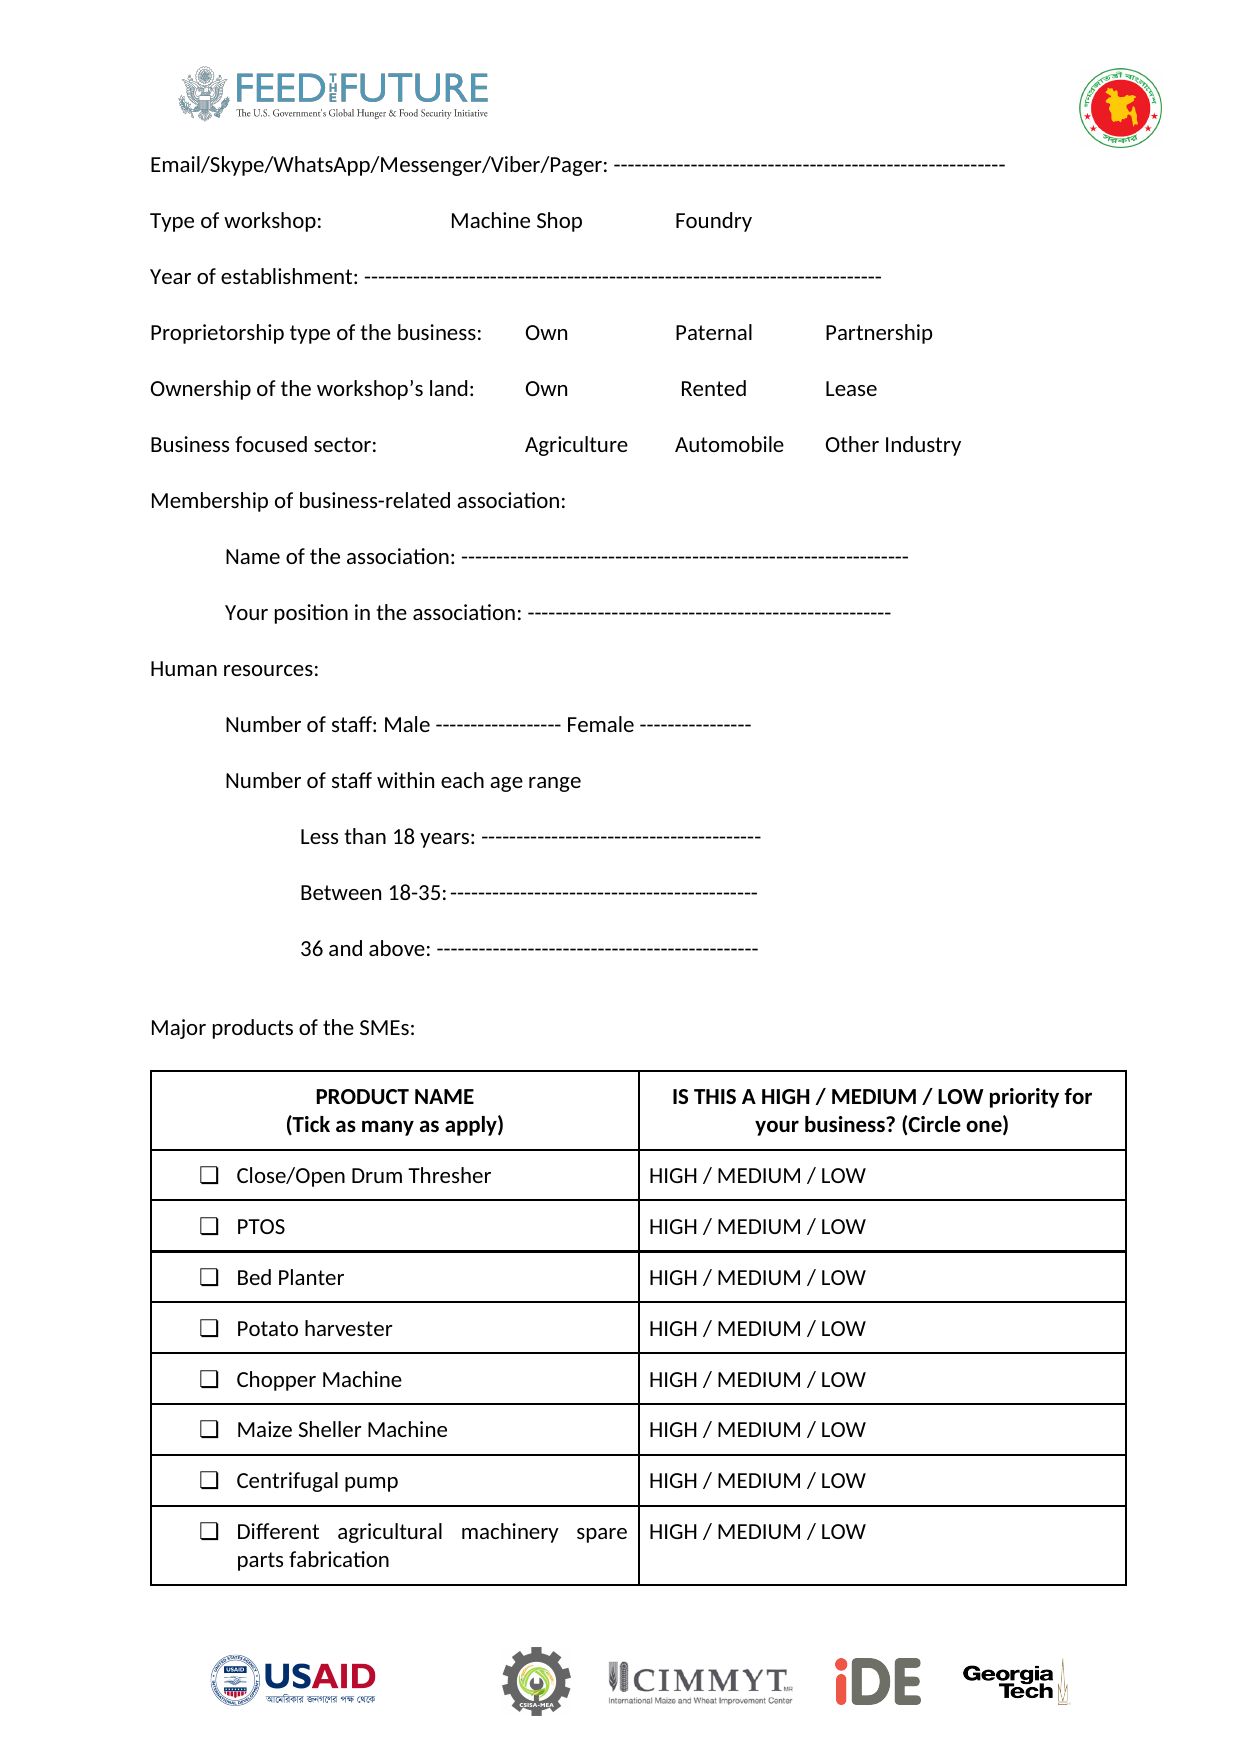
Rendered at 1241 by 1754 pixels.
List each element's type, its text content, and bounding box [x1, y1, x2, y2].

picture [606, 1658, 793, 1705]
table_cell HIGH / MEDIUM / LOW [640, 1507, 1125, 1584]
text Human resources: [150, 654, 1090, 682]
text Number of staff: Male ------------------ Female ---------------- [150, 710, 1090, 738]
picture [1079, 68, 1162, 148]
table_cell HIGH / MEDIUM / LOW [640, 1303, 1125, 1352]
text Name of the association: ---------------------------------------------------------------- [150, 542, 1090, 570]
text Less than 18 years: ---------------------------------------- [225, 822, 1090, 851]
text Year of establishment: -------------------------------------------------------------------------- [150, 262, 1090, 290]
table_cell HIGH / MEDIUM / LOW [640, 1354, 1125, 1403]
table_cell HIGH / MEDIUM / LOW [640, 1456, 1125, 1505]
text Your position in the association: ---------------------------------------------------- [150, 598, 1090, 626]
table_cell HIGH / MEDIUM / LOW [640, 1151, 1125, 1199]
text Ownership of the workshop’s land: Own Rented Lease [150, 374, 1090, 402]
text Between 18-35: -------------------------------------------- [225, 878, 1090, 907]
table_cell Close/Open Drum Thresher [152, 1151, 638, 1199]
picture [152, 45, 514, 129]
table_cell PTOS [152, 1201, 638, 1250]
picture [502, 1647, 571, 1716]
text Business focused sector: Agriculture Automobile Other Industry [150, 430, 1090, 458]
picture [187, 1639, 399, 1724]
picture [963, 1658, 1071, 1705]
picture [835, 1658, 921, 1705]
table_header PRODUCT NAME (Tick as many as apply) [152, 1072, 638, 1148]
table_cell HIGH / MEDIUM / LOW [640, 1201, 1125, 1250]
table_cell Potato harvester [152, 1303, 638, 1352]
text Number of staff within each age range [150, 766, 1090, 794]
table_header IS THIS A HIGH / MEDIUM / LOW priority for your business? (Circle one) [640, 1072, 1125, 1148]
table_cell Chopper Machine [152, 1354, 638, 1403]
text Proprietorship type of the business: Own Paternal Partnership [150, 318, 1090, 346]
table_cell Maize Sheller Machine [152, 1405, 638, 1454]
table_cell Bed Planter [152, 1253, 638, 1301]
table_cell Centrifugal pump [152, 1456, 638, 1505]
text Type of workshop: Machine Shop Foundry [150, 206, 1090, 234]
text Major products of the SMEs: [150, 1013, 1090, 1041]
text Email/Skype/WhatsApp/Messenger/Viber/Pager: -------------------------------------------------------- [150, 150, 1090, 178]
table_cell Different agricultural machinery spare parts fabrication [152, 1507, 638, 1584]
text Membership of business-related association: [150, 486, 1090, 514]
table_cell HIGH / MEDIUM / LOW [640, 1253, 1125, 1301]
table_cell HIGH / MEDIUM / LOW [640, 1405, 1125, 1454]
text 36 and above: ---------------------------------------------- [225, 934, 1090, 963]
